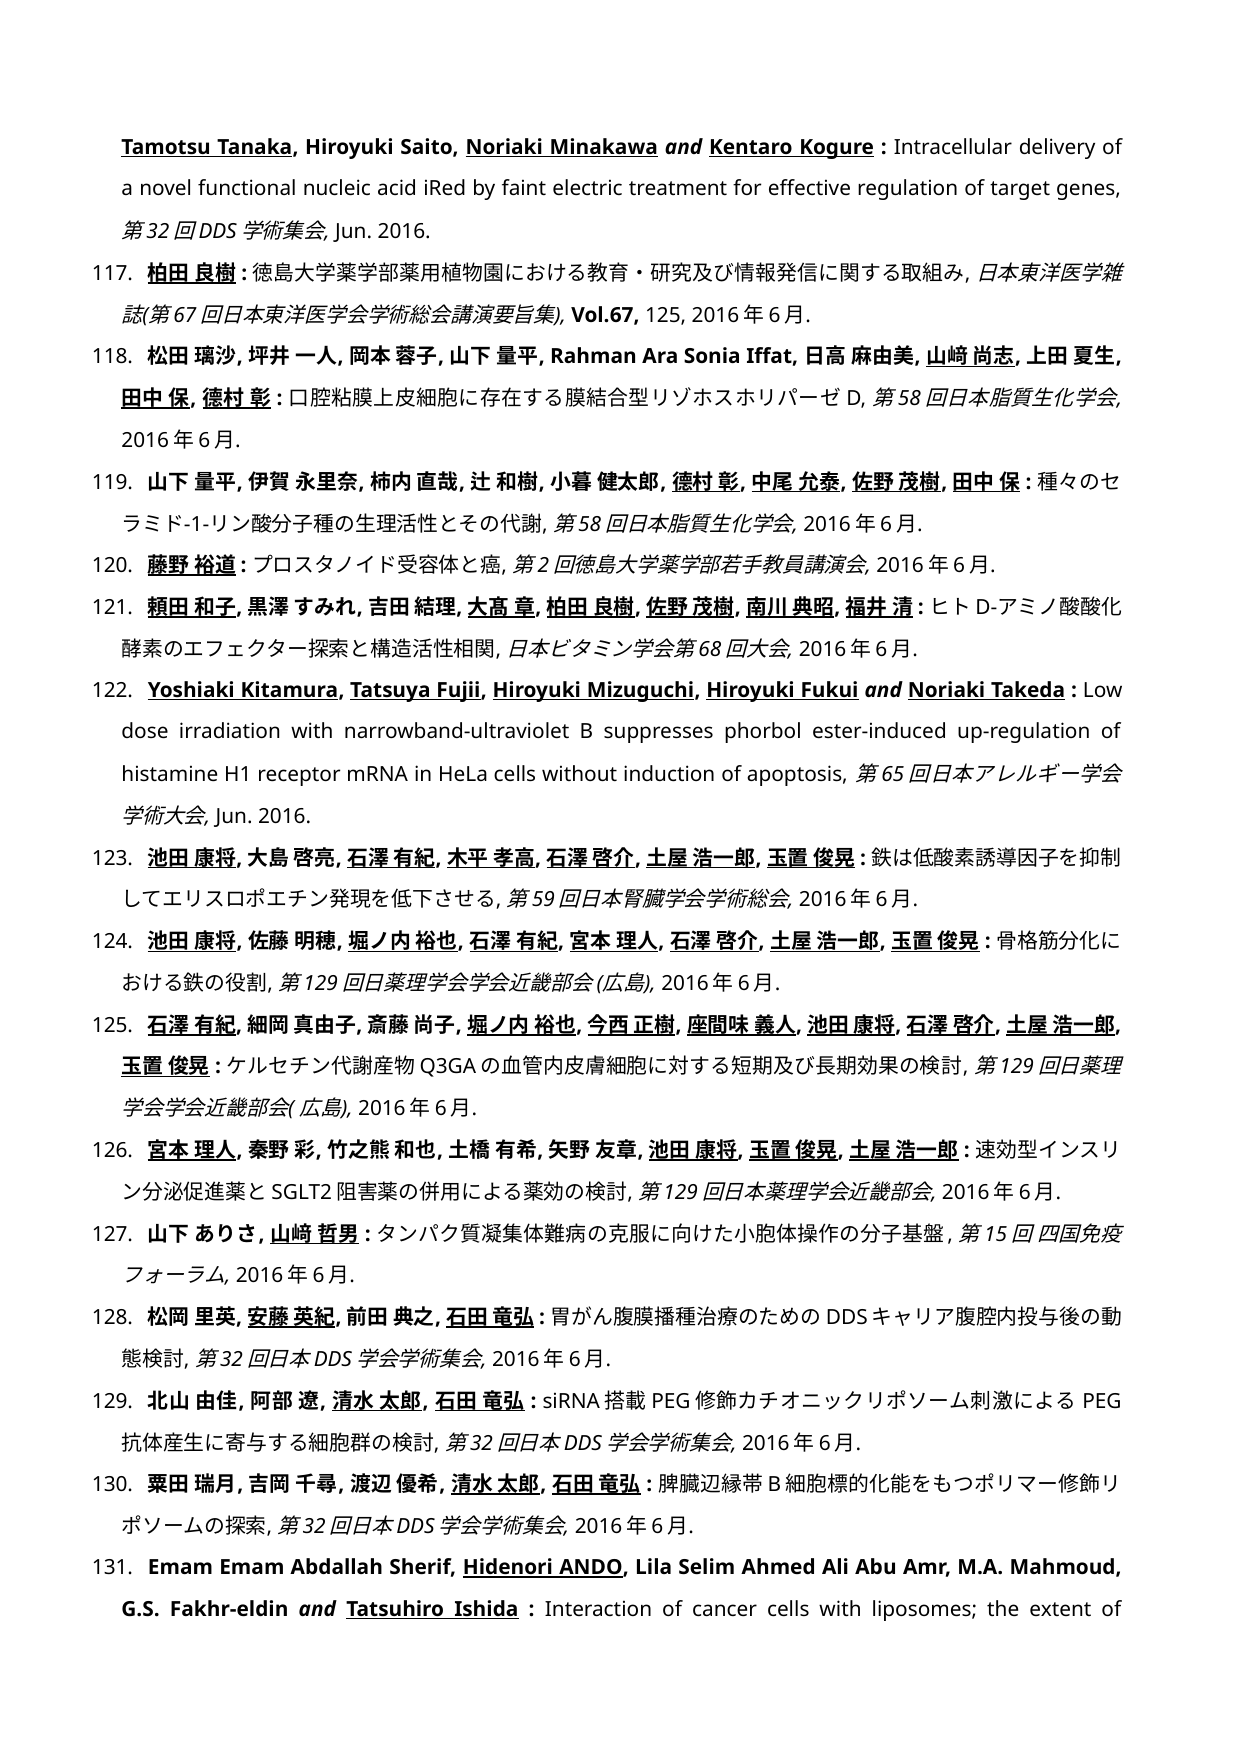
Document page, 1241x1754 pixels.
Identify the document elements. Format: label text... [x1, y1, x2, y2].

list 松岡 里英, 安藤 英紀, 前田 典之, 石田 竜弘 : 胃がん腹膜播種治療のためのDDSキャリア腹腔内投与後の動態検討, 第32回日本DDS学会学術集会, 2016年6月. [92, 1295, 1122, 1378]
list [92, 125, 1122, 250]
list 石澤 有紀, 細岡 真由子, 斎藤 尚子, 堀ノ内 裕也, 今西 正樹, 座間味 義人, 池田 康将, 石澤 啓介, 土屋 浩一郎, 玉置 俊晃 : ケルセチン代謝産物Q3GAの血管内皮膚細胞に対する短期及び長期効果の検討, 第129回日薬理学会学会近畿部会( 広島), 2016年6月. [92, 1002, 1122, 1128]
list 柏田 良樹 : 徳島大学薬学部薬用植物園における教育・研究及び情報発信に関する取組み, 日本東洋医学雑誌(第67回日本東洋医学会学術総会講演要旨集), Vol.67, 125, 2016年6月. [92, 250, 1122, 334]
list 山下 ありさ, 山﨑 哲男 : タンパク質凝集体難病の克服に向けた小胞体操作の分子基盤, 第15回 四国免疫フォーラム, 2016年6月. [92, 1211, 1122, 1295]
list 宮本 理人, 秦野 彩, 竹之熊 和也, 土橋 有希, 矢野 友章, 池田 康将, 玉置 俊晃, 土屋 浩一郎 : 速効型インスリン分泌促進薬とSGLT2阻害薬の併用による薬効の検討, 第129回日本薬理学会近畿部会, 2016年6月. [92, 1128, 1122, 1211]
list 松田 璃沙, 坪井 一人, 岡本 蓉子, 山下 量平, Rahman Ara Sonia Iffat, 日高 麻由美, 山﨑 尚志, 上田 夏生, 田中 保, 德村 彰 : 口腔粘膜上皮細胞に存在する膜結合型リゾホスホリパーゼD, 第58回日本脂質生化学会, 2016年6月. [92, 334, 1122, 459]
list 藤野 裕道 : プロスタノイド受容体と癌, 第2回徳島大学薬学部若手教員講演会, 2016年6月. [92, 543, 1122, 584]
list 池田 康将, 佐藤 明穂, 堀ノ内 裕也, 石澤 有紀, 宮本 理人, 石澤 啓介, 土屋 浩一郎, 玉置 俊晃 : 骨格筋分化における鉄の役割, 第129回日薬理学会学会近畿部会 (広島), 2016年6月. [92, 919, 1122, 1002]
list 頼田 和子, 黒澤 すみれ, 吉田 結理, 大髙 章, 柏田 良樹, 佐野 茂樹, 南川 典昭, 福井 清 : ヒトD-アミノ酸酸化酵素のエフェクター探索と構造活性相関, 日本ビタミン学会第68回大会, 2016年6月. [92, 584, 1122, 668]
list 池田 康将, 大島 啓亮, 石澤 有紀, 木平 孝高, 石澤 啓介, 土屋 浩一郎, 玉置 俊晃 : 鉄は低酸素誘導因子を抑制してエリスロポエチン発現を低下させる, 第59回日本腎臓学会学術総会, 2016年6月. [92, 835, 1122, 919]
list 山下 量平, 伊賀 永里奈, 柿内 直哉, 辻 和樹, 小暮 健太郎, 德村 彰, 中尾 允泰, 佐野 茂樹, 田中 保 : 種々のセラミド-1-リン酸分子種の生理活性とその代謝, 第58回日本脂質生化学会, 2016年6月. [92, 459, 1122, 543]
list 北山 由佳, 阿部 遼, 清水 太郎, 石田 竜弘 : siRNA搭載PEG修飾カチオニックリポソーム刺激によるPEG抗体産生に寄与する細胞群の検討, 第32回日本DDS学会学術集会, 2016年6月. [92, 1378, 1122, 1462]
list 粟田 瑞月, 吉岡 千尋, 渡辺 優希, 清水 太郎, 石田 竜弘 : 脾臓辺縁帯B細胞標的化能をもつポリマー修飾リポソームの探索, 第32回日本DDS学会学術集会, 2016年6月. [92, 1462, 1122, 1545]
list Yoshiaki Kitamura, Tatsuya Fujii, Hiroyuki Mizuguchi, Hiroyuki Fukui and Noriaki Takeda : Low dose irradiation with narrowband-ultraviolet B suppresses phorbol ester-induced up-regulation of histamine H1 receptor mRNA in HeLa cells without induction of apoptosis, 第65回日本アレルギー学会学術大会, Jun. 2016. [92, 668, 1122, 835]
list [92, 1545, 1122, 1629]
